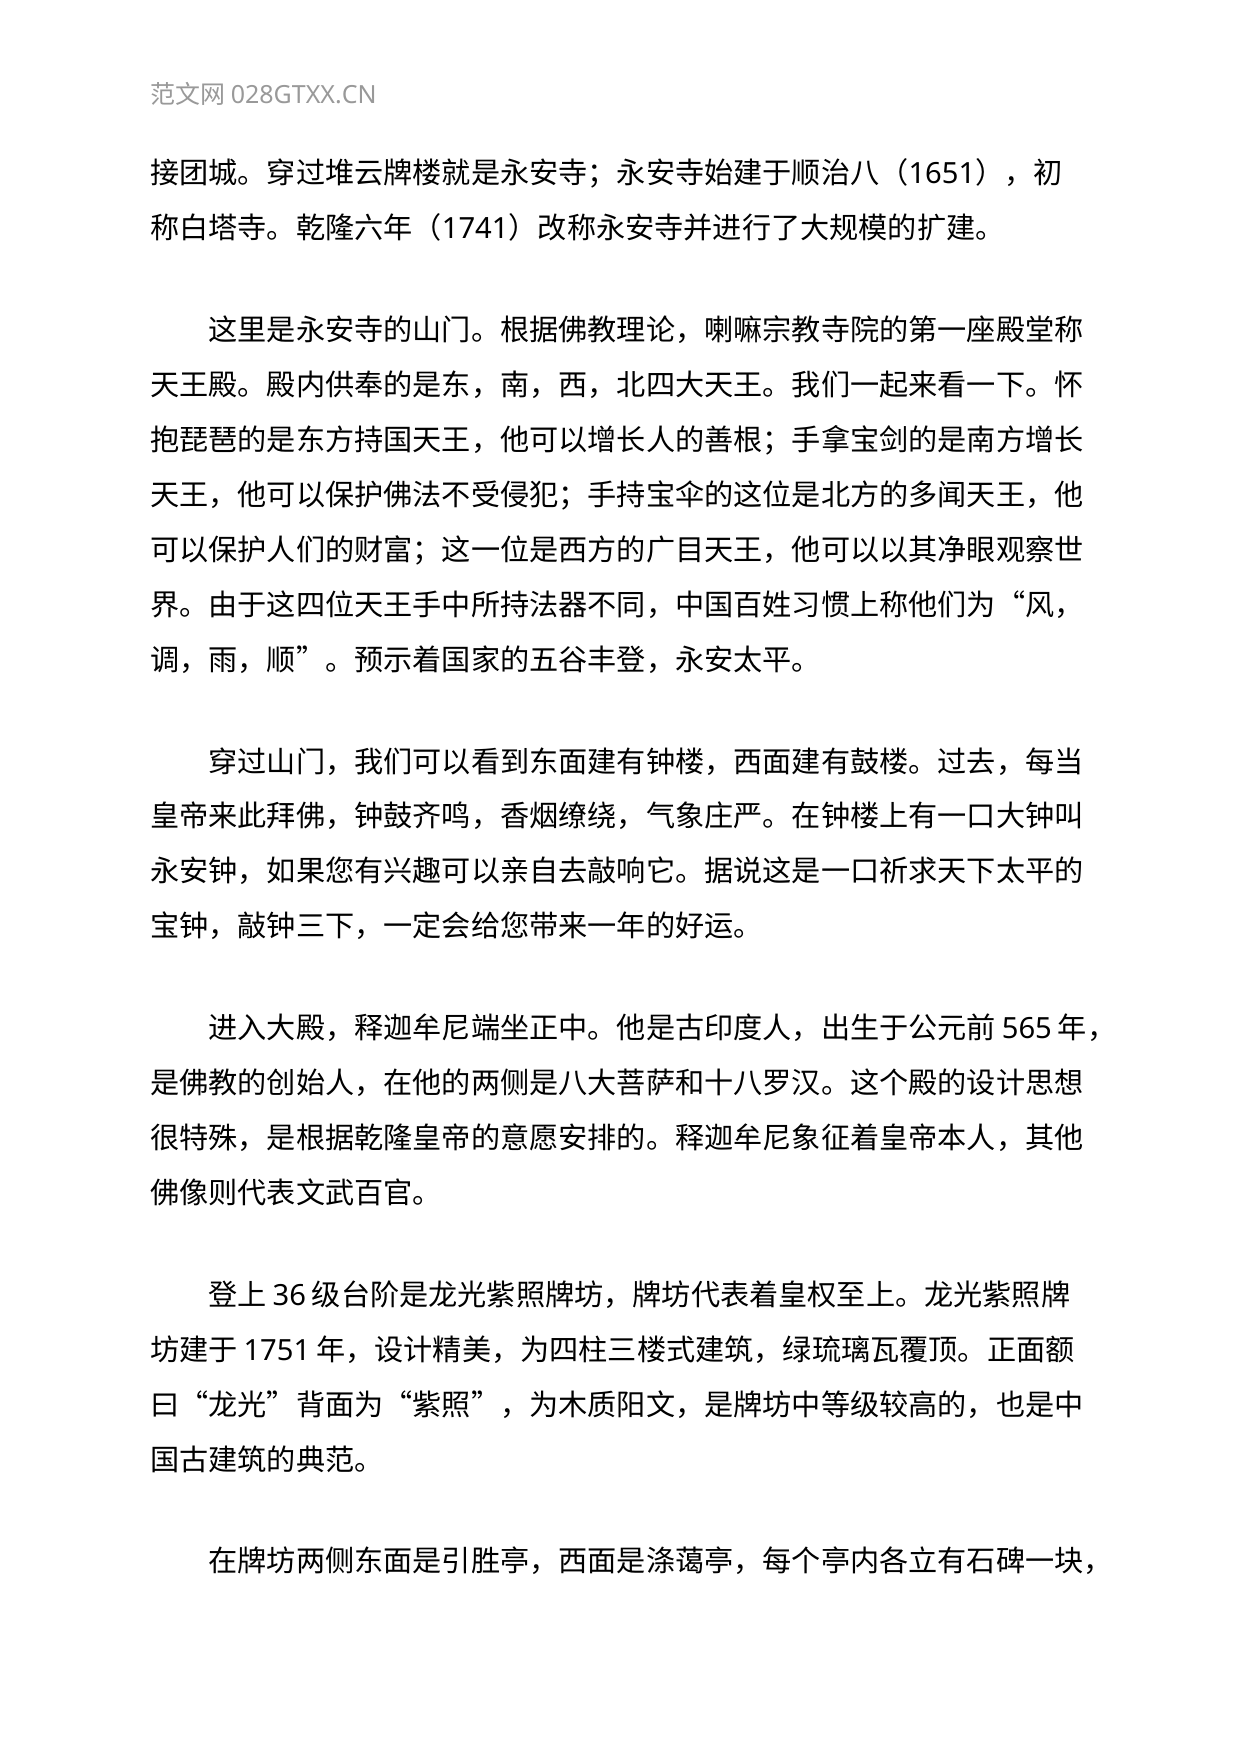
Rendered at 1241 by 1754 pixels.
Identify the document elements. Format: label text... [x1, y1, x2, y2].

text 这里是永安寺的山门。根据佛教理论，喇嘛宗教寺院的第一座殿堂称天王殿。殿内供奉的是东，南，西，北四大天王。我们一起来看一下。怀抱琵琶的是东方持国天王，他可以增长人的善根；手拿宝剑的是南方增长天王，他可以保护佛法不受侵犯；手持宝伞的这位是北方的多闻天王，他可以保护人们的财富；这一位是西方的广目天王，他可以以其净眼观察世界。由于这四位天王手中所持法器不同，中国百姓习惯上称他们为“风，调，雨，顺”。预示着国家的五谷丰登，永安太平。 [150, 307, 1090, 679]
text 登上36级台阶是龙光紫照牌坊，牌坊代表着皇权至上。龙光紫照牌坊建于1751年，设计精美，为四柱三楼式建筑，绿琉璃瓦覆顶。正面额曰“龙光”背面为“紫照”，为木质阳文，是牌坊中等级较高的，也是中国古建筑的典范。 [150, 1271, 1090, 1478]
text 穿过山门，我们可以看到东面建有钟楼，西面建有鼓楼。过去，每当皇帝来此拜佛，钟鼓齐鸣，香烟缭绕，气象庄严。在钟楼上有一口大钟叫永安钟，如果您有兴趣可以亲自去敲响它。据说这是一口祈求天下太平的宝钟，敲钟三下，一定会给您带来一年的好运。 [150, 738, 1090, 945]
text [150, 1538, 1090, 1580]
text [150, 150, 1090, 247]
text 进入大殿，释迦牟尼端坐正中。他是古印度人，出生于公元前565年，是佛教的创始人，在他的两侧是八大菩萨和十八罗汉。这个殿的设计思想很特殊，是根据乾隆皇帝的意愿安排的。释迦牟尼象征着皇帝本人，其他佛像则代表文武百官。 [150, 1004, 1090, 1212]
